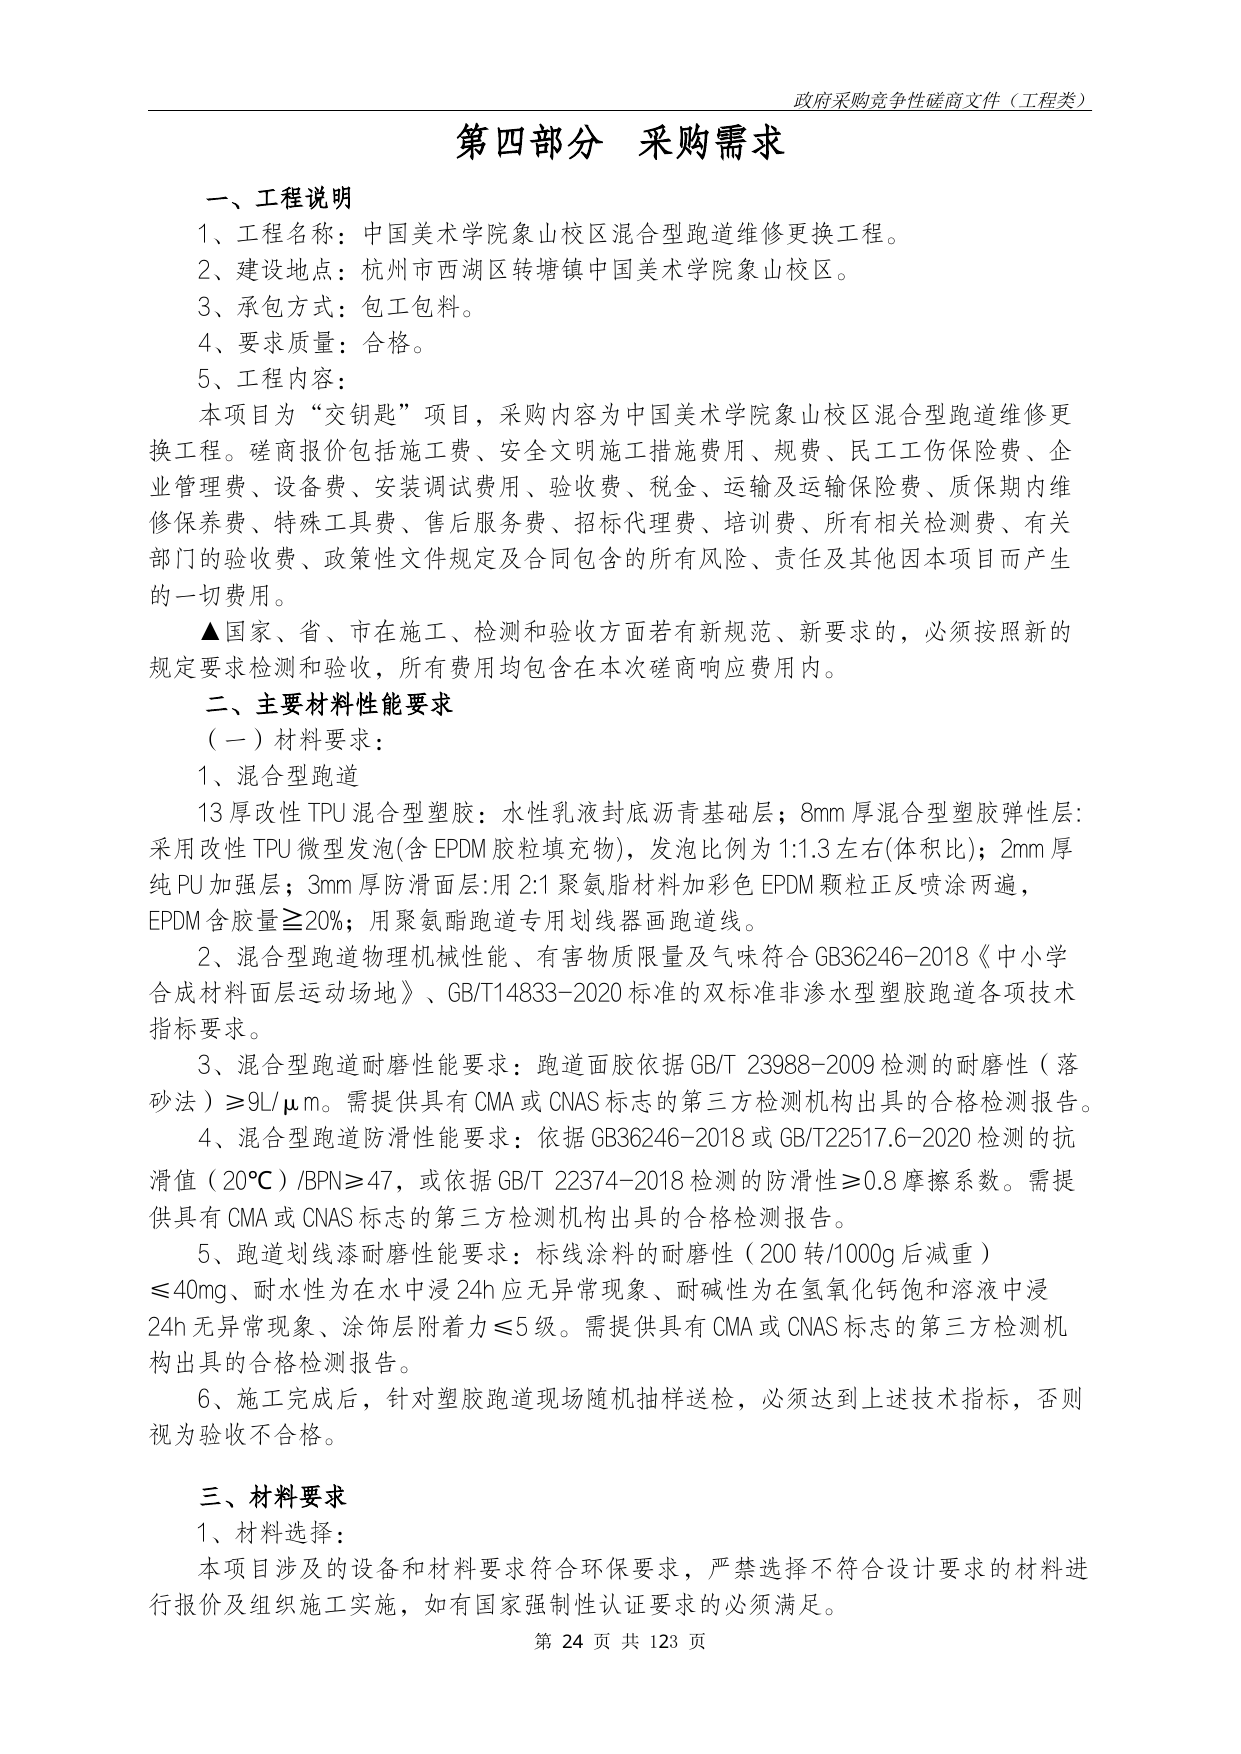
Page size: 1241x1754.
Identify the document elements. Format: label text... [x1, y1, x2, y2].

text 6、施工完成后，针对塑胶跑道现场随机抽样送检，必须达到上述技术指标，否则视为验收不合格。 [148, 1386, 1092, 1450]
text 2、混合型跑道物理机械性能、有害物质限量及气味符合GB36246-2018《中小学合成材料面层运动场地》、GB/T14833-2020标准的双标准非渗水型塑胶跑道各项技术指标要求。 [148, 944, 1092, 1044]
text 一、工程说明 [148, 185, 1092, 213]
text 三、材料要求 [148, 1483, 1092, 1511]
text 1、混合型跑道 [148, 763, 1092, 791]
text 5、跑道划线漆耐磨性能要求：标线涂料的耐磨性（200转/1000g后减重）≤40mg、耐水性为在水中浸24h应无异常现象、耐碱性为在氢氧化钙饱和溶液中浸24h无异常现象、涂饰层附着力≤5级。需提供具有CMA或CNAS标志的第三方检测机构出具的合格检测报告。 [148, 1241, 1092, 1377]
text 二、主要材料性能要求 [148, 691, 1092, 719]
text 1、材料选择： [148, 1519, 1092, 1547]
text 2、建设地点：杭州市西湖区转塘镇中国美术学院象山校区。 [148, 257, 1092, 285]
text （一）材料要求： [148, 727, 1092, 755]
text 3、混合型跑道耐磨性能要求：跑道面胶依据GB/T 23988-2009检测的耐磨性（落砂法）≥9L/μm。需提供具有CMA或CNAS标志的第三方检测机构出具的合格检测报告。 [148, 1052, 1092, 1116]
text ▲国家、省、市在施工、检测和验收方面若有新规范、新要求的，必须按照新的规定要求检测和验收，所有费用均包含在本次磋商响应费用内。 [148, 619, 1092, 683]
text 本项目为“交钥匙”项目，采购内容为中国美术学院象山校区混合型跑道维修更换工程。磋商报价包括施工费、安全文明施工措施费用、规费、民工工伤保险费、企业管理费、设备费、安装调试费用、验收费、税金、运输及运输保险费、质保期内维修保养费、特殊工具费、售后服务费、招标代理费、培训费、所有相关检测费、有关部门的验收费、政策性文件规定及合同包含的所有风险、责任及其他因本项目而产生的一切费用。 [148, 402, 1092, 610]
text 第四部分 采购需求 [148, 122, 1092, 164]
text 13厚改性TPU混合型塑胶：水性乳液封底沥青基础层；8mm厚混合型塑胶弹性层:采用改性TPU微型发泡(含EPDM胶粒填充物)，发泡比例为1:1.3左右(体积比)；2mm厚纯PU加强层；3mm厚防滑面层:用2:1聚氨脂材料加彩色EPDM颗粒正反喷涂两遍，EPDM含胶量≧20%；用聚氨酯跑道专用划线器画跑道线。 [148, 799, 1092, 936]
text 4、混合型跑道防滑性能要求：依据GB36246-2018或GB/T22517.6-2020检测的抗滑值（20℃）/BPN≥47，或依据GB/T 22374-2018检测的防滑性≥0.8摩擦系数。需提供具有CMA或CNAS标志的第三方检测机构出具的合格检测报告。 [148, 1125, 1092, 1233]
text 5、工程内容： [148, 366, 1092, 393]
text 本项目涉及的设备和材料要求符合环保要求，严禁选择不符合设计要求的材料进行报价及组织施工实施，如有国家强制性认证要求的必须满足。 [148, 1556, 1092, 1619]
text 3、承包方式：包工包料。 [148, 293, 1092, 321]
text 1、工程名称：中国美术学院象山校区混合型跑道维修更换工程。 [148, 221, 1092, 249]
text 4、要求质量：合格。 [148, 329, 1092, 357]
